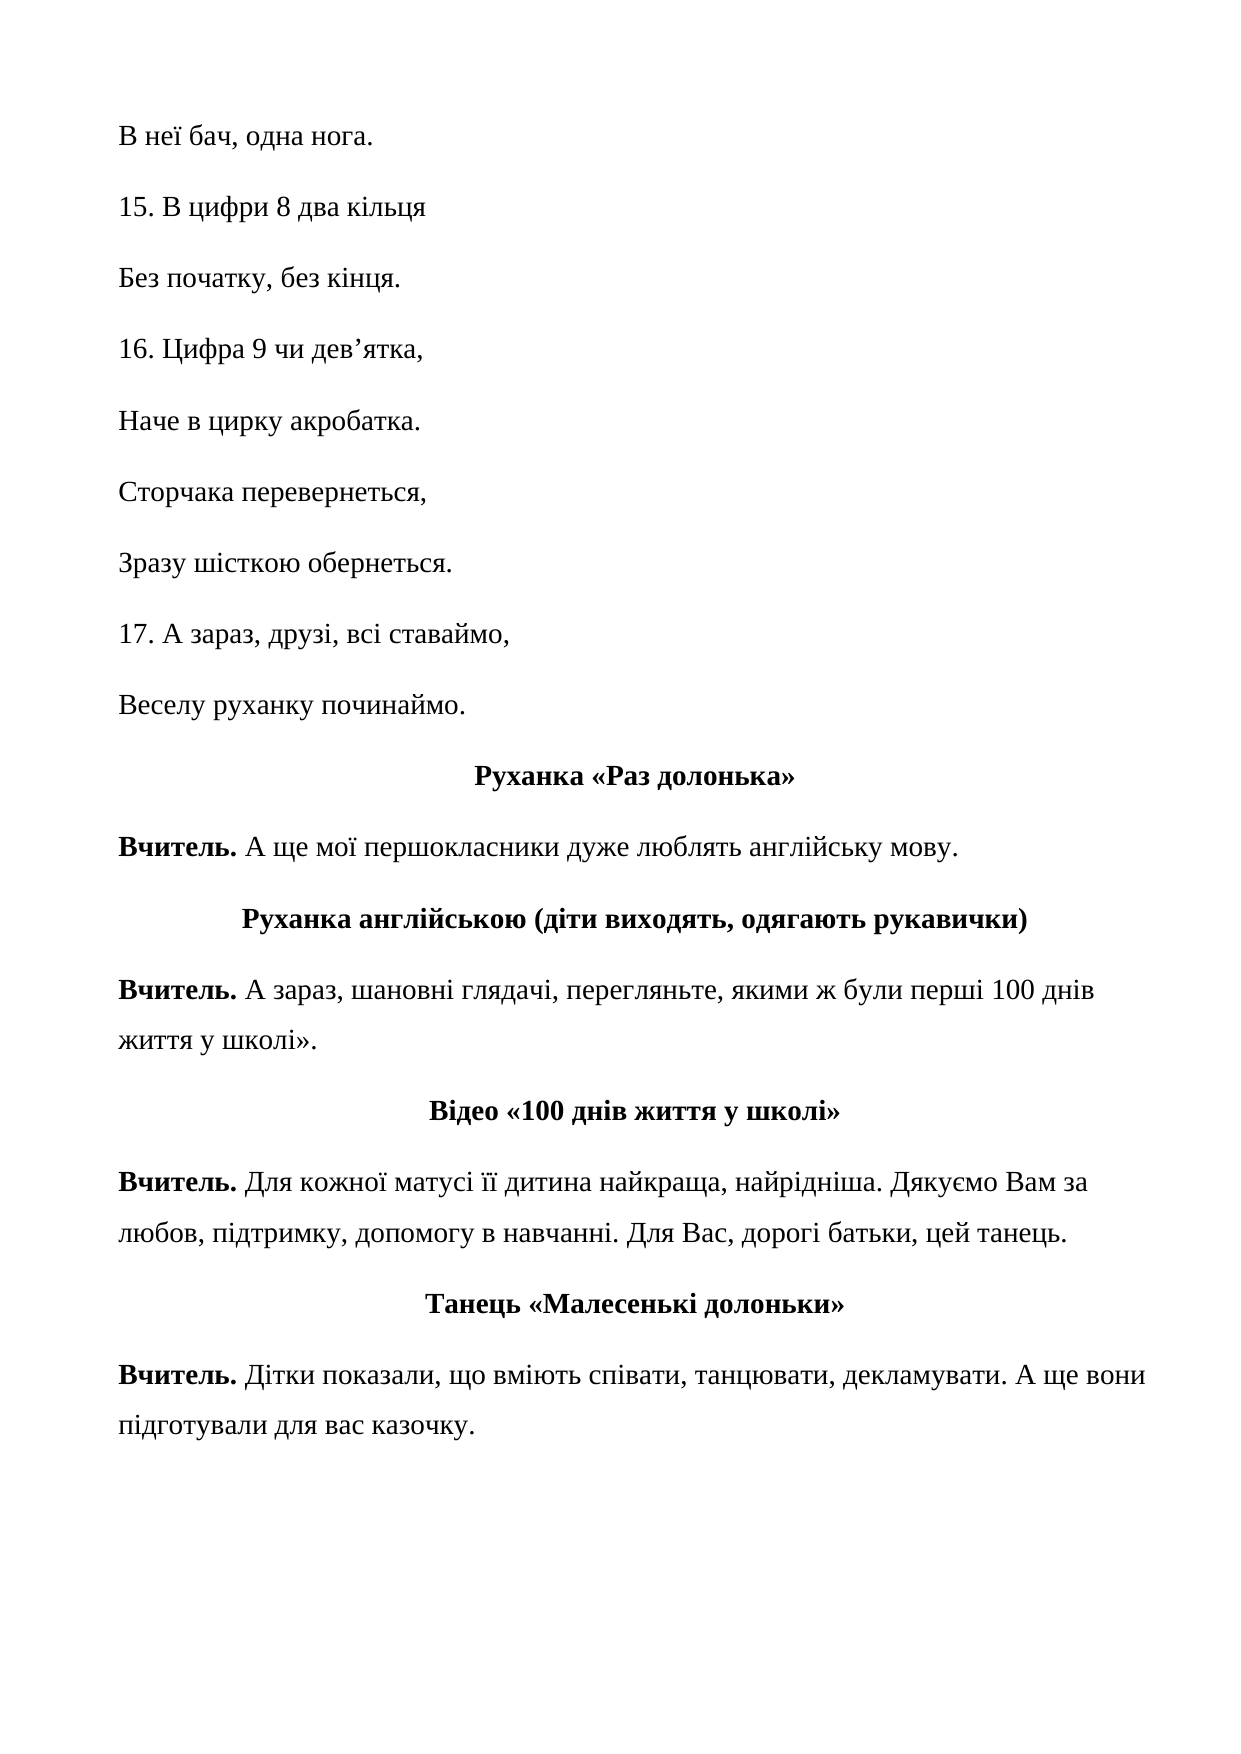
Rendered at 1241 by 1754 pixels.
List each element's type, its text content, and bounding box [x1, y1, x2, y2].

text Танець «Малесенькі долоньки» [118, 1286, 1152, 1319]
text Відео «100 днів життя у школі» [118, 1093, 1152, 1127]
text Зразу шісткою обернеться. [118, 545, 1152, 578]
text Вчитель. А зараз, шановні глядачі, перегляньте, якими ж були перші 100 днів життя у школі». [118, 972, 1152, 1056]
text 17. А зараз, друзі, всі ставаймо, [118, 616, 1152, 650]
text Руханка англійською (діти виходять, одягають рукавички) [118, 901, 1152, 934]
text 16. Цифра 9 чи дев’ятка, [118, 332, 1152, 365]
text В неї бач, одна нога. [118, 118, 1152, 152]
text Веселу руханку починаймо. [118, 687, 1152, 721]
text Сторчака перевернеться, [118, 474, 1152, 507]
text Руханка «Раз долонька» [118, 758, 1152, 792]
text Вчитель. Для кожної матусі її дитина найкраща, найрідніша. Дякуємо Вам за любов, підтримку, допомогу в навчанні. Для Вас, дорогі батьки, цей танець. [118, 1164, 1152, 1248]
text 15. В цифри 8 два кільця [118, 189, 1152, 223]
text Вчитель. А ще мої першокласники дуже люблять англійську мову. [118, 829, 1152, 863]
text Наче в цирку акробатка. [118, 403, 1152, 436]
text Вчитель. Дітки показали, що вміють співати, танцювати, декламувати. А ще вони підготували для вас казочку. [118, 1357, 1152, 1441]
text Без початку, без кінця. [118, 260, 1152, 294]
